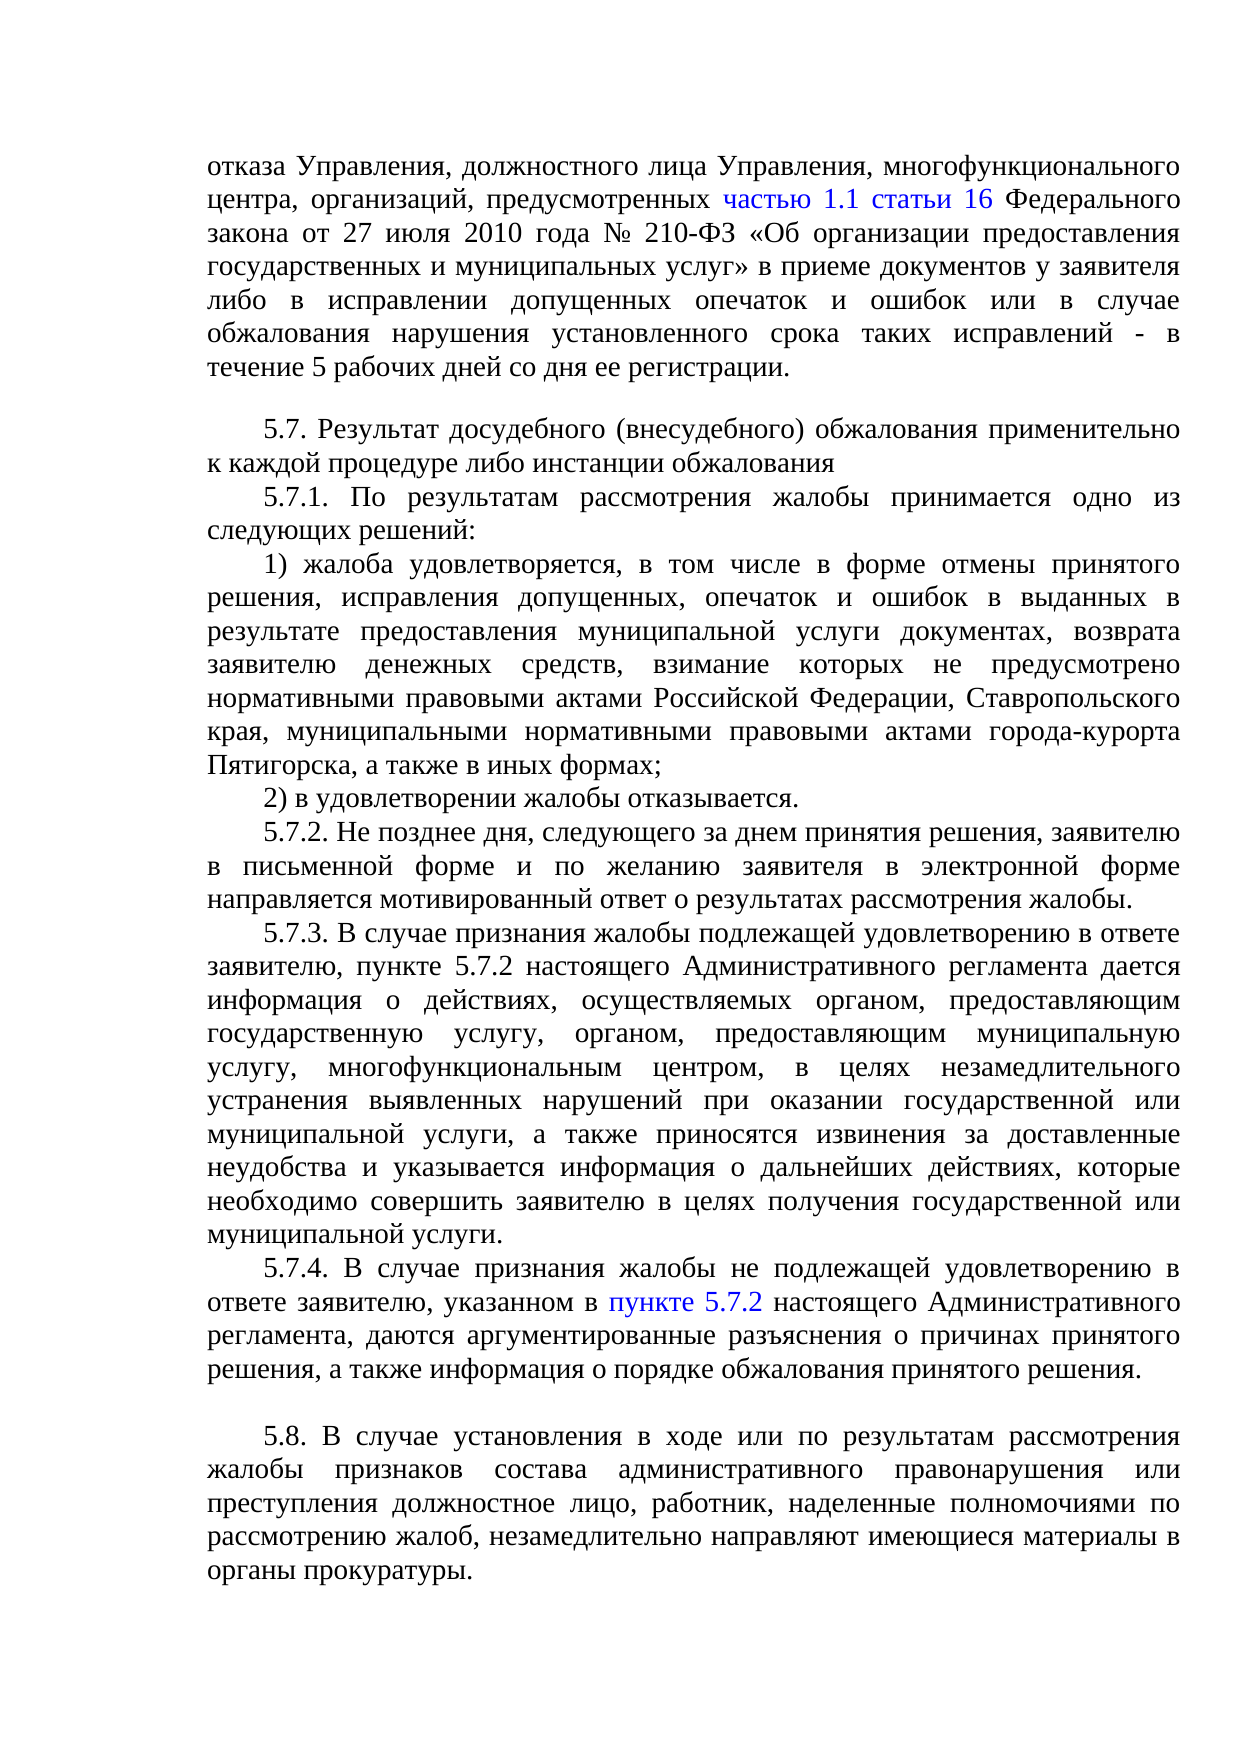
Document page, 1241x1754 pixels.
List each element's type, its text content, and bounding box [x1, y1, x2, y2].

text 5.7.1. По результатам рассмотрения жалобы принимается одно из следующих решений: [207, 479, 1181, 546]
text 5.7.3. В случае признания жалобы подлежащей удовлетворению в ответе заявителю, пункте 5.7.2 настоящего Административного регламента дается информация о действиях, осуществляемых органом, предоставляющим государственную услугу, органом, предоставляющим муниципальную услугу, многофункциональным центром, в целях незамедлительного устранения выявленных нарушений при оказании государственной или муниципальной услуги, а также приносятся извинения за доставленные неудобства и указывается информация о дальнейших действиях, которые необходимо совершить заявителю в целях получения государственной или муниципальной услуги. [207, 915, 1181, 1250]
text 5.7.4. В случае признания жалобы не подлежащей удовлетворению в ответе заявителю, указанном в пункте 5.7.2 настоящего Административного регламента, даются аргументированные разъяснения о причинах принятого решения, а также информация о порядке обжалования принятого решения. [207, 1250, 1181, 1384]
text 5.8. В случае установления в ходе или по результатам рассмотрения жалобы признаков состава административного правонарушения или преступления должностное лицо, работник, наделенные полномочиями по рассмотрению жалоб, незамедлительно направляют имеющиеся материалы в органы прокуратуры. [207, 1418, 1181, 1586]
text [207, 148, 1181, 382]
text 5.7.2. Не позднее дня, следующего за днем принятия решения, заявителю в письменной форме и по желанию заявителя в электронной форме направляется мотивированный ответ о результатах рассмотрения жалобы. [207, 814, 1181, 915]
text 1) жалоба удовлетворяется, в том числе в форме отмены принятого решения, исправления допущенных, опечаток и ошибок в выданных в результате предоставления муниципальной услуги документах, возврата заявителю денежных средств, взимание которых не предусмотрено нормативными правовыми актами Российской Федерации, Ставропольского края, муниципальными нормативными правовыми актами города-курорта Пятигорска, а также в иных формах; [207, 546, 1181, 781]
text 5.7. Результат досудебного (внесудебного) обжалования применительно к каждой процедуре либо инстанции обжалования [207, 412, 1181, 479]
text 2) в удовлетворении жалобы отказывается. [207, 781, 1181, 814]
